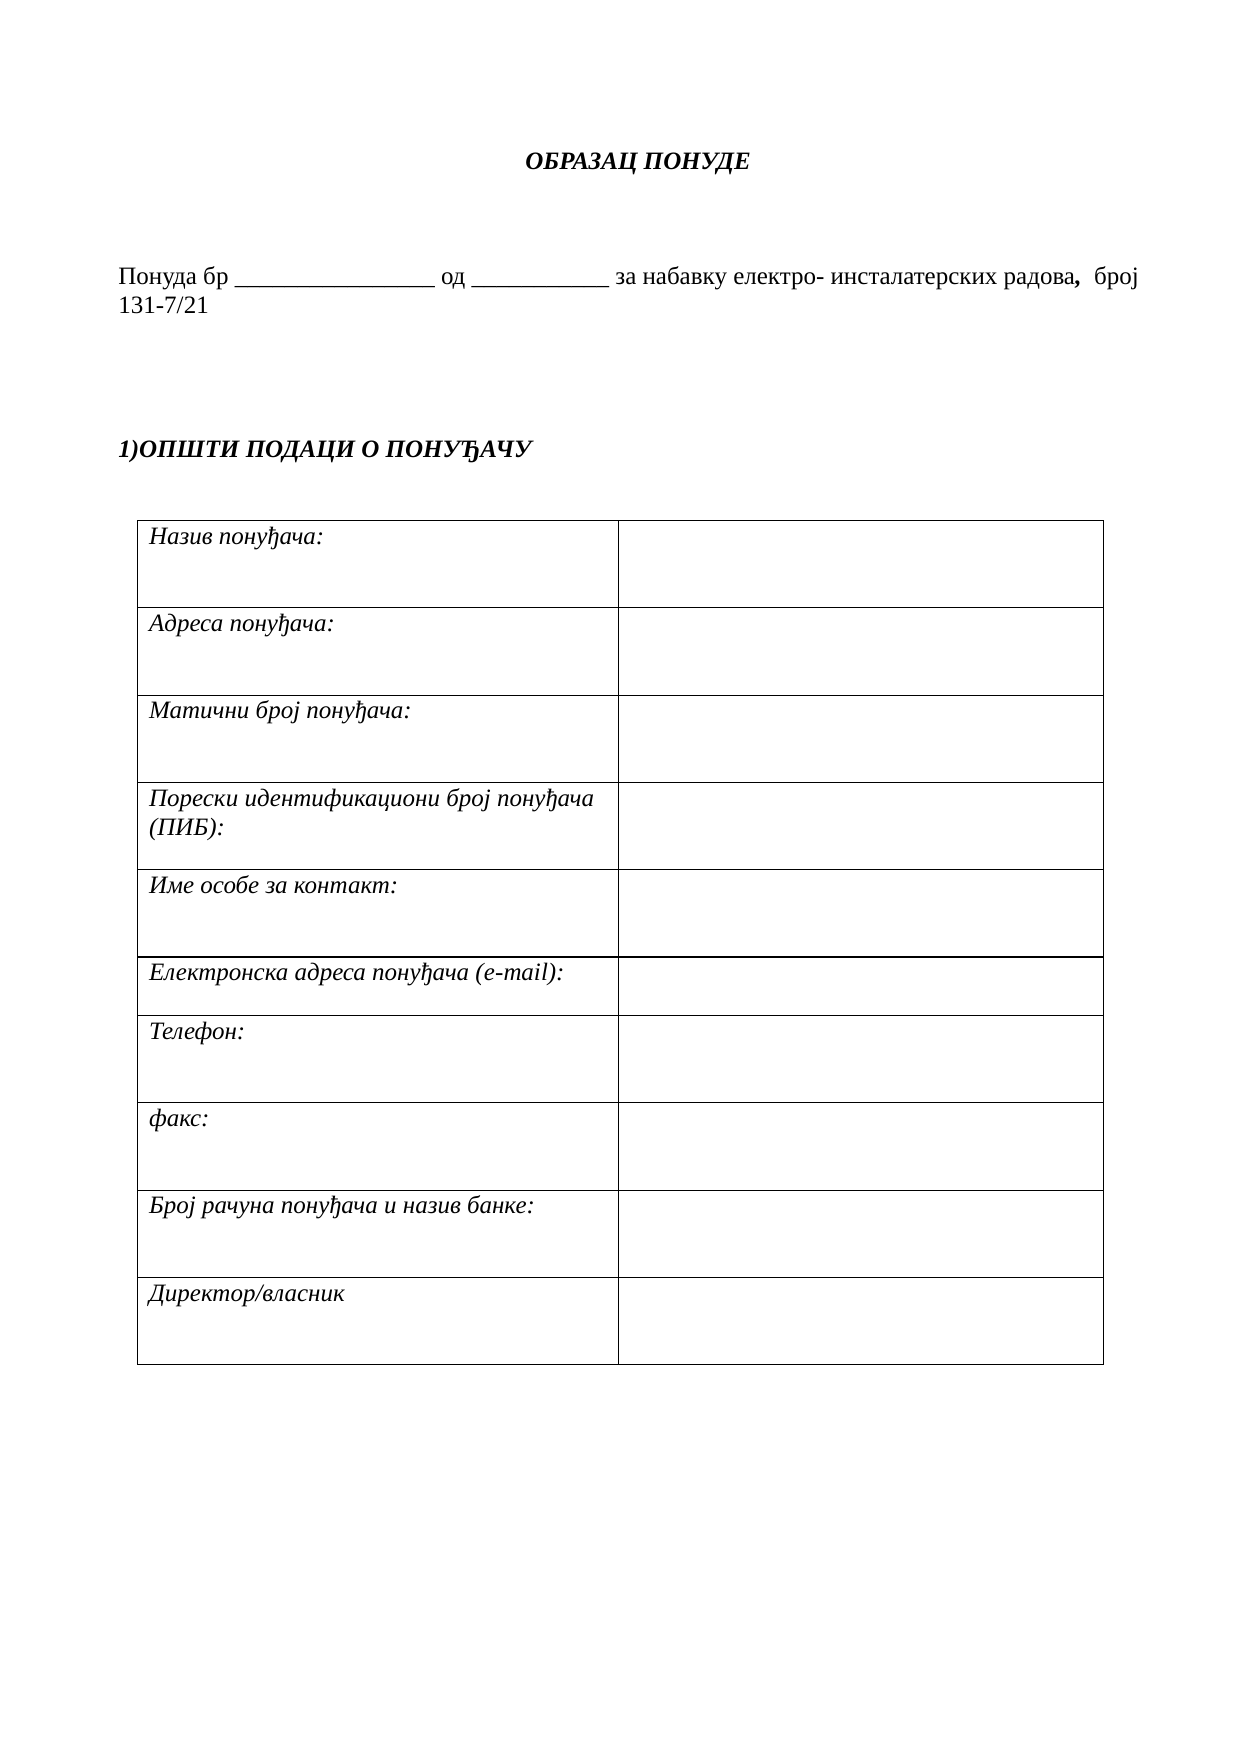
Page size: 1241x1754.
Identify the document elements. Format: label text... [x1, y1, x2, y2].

table_cell [619, 1278, 1103, 1364]
table_cell Порески идентификациони број понуђача (ПИБ): [138, 783, 618, 869]
table_cell [619, 870, 1103, 956]
table_cell [619, 608, 1103, 694]
table_cell [619, 1103, 1103, 1189]
table_cell Директор/власник [138, 1278, 618, 1364]
table_cell Адреса понуђача: [138, 608, 618, 694]
table_cell [619, 783, 1103, 869]
table_cell Број рачуна понуђача и назив банке: [138, 1191, 618, 1277]
text 1)ОПШТИ ПОДАЦИ О ПОНУЂАЧУ [118, 434, 1152, 462]
table_cell факс: [138, 1103, 618, 1189]
table_header [619, 521, 1103, 607]
table_cell [619, 1191, 1103, 1277]
table_cell Електронска адреса понуђача (e-mail): [138, 958, 618, 1015]
table_cell Телефон: [138, 1016, 618, 1102]
table_cell [619, 696, 1103, 782]
table_header Назив понуђача: [138, 521, 618, 607]
table_cell Матични број понуђача: [138, 696, 618, 782]
text ОБРАЗАЦ ПОНУДЕ [118, 146, 1152, 175]
table_cell Име особе за контакт: [138, 870, 618, 956]
table_cell [619, 1016, 1103, 1102]
text Понуда бр ________________ од ___________ за набавку електро- инсталатерских радова, број 131-7/21 [118, 261, 1152, 319]
table_cell [619, 958, 1103, 1015]
